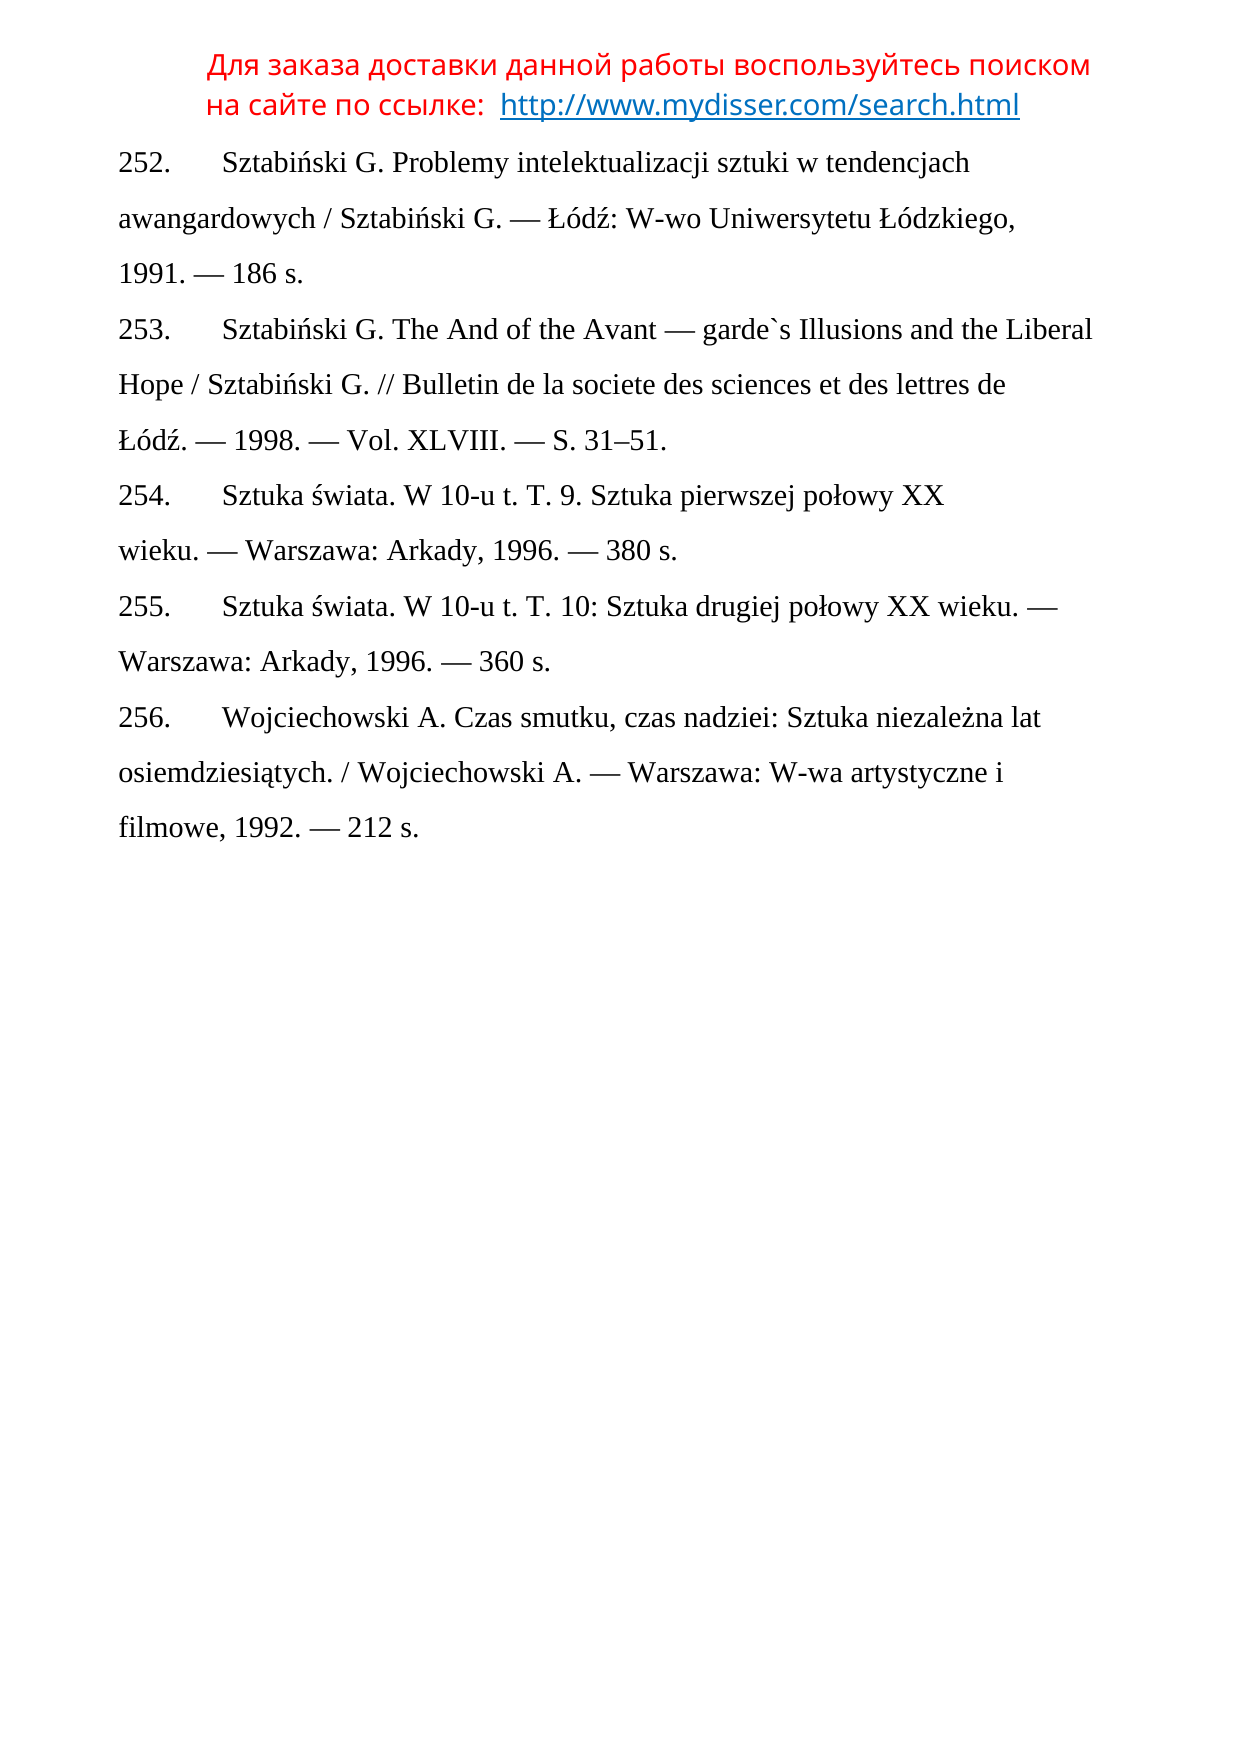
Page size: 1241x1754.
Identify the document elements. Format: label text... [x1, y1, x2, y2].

list Sztabiński G. Problemy intelektualizacji sztuki w tendencjach awangardowych / Sztabiński G. — Łódź: W-wo Uniwersytetu Łódzkiego, 1991. — 186 s. [118, 144, 1107, 290]
list Sztuka świata. W 10-u t. T. 9. Sztuka pierwszej połowy XX wieku. — Warszawa: Arkady, 1996. — 380 s. [118, 477, 1107, 567]
list Sztabiński G. The And of the Avant — garde`s Illusions and the Liberal Hope / Sztabiński G. // Bulletin de la societe des sciences et des lettres de Łódź. — 1998. — Vol. XLVIII. — S. 31–51. [118, 311, 1107, 456]
list Sztuka świata. W 10-u t. T. 10: Sztuka drugiej połowy XX wieku. —Warszawa: Arkady, 1996. — 360 s. [118, 588, 1107, 678]
list Wojciechowski A. Czas smutku, czas nadziei: Sztuka niezależna lat osiemdziesiątych. / Wojciechowski A. — Warszawa: W-wa artystyczne i filmowe, 1992. — 212 s. [118, 699, 1107, 844]
